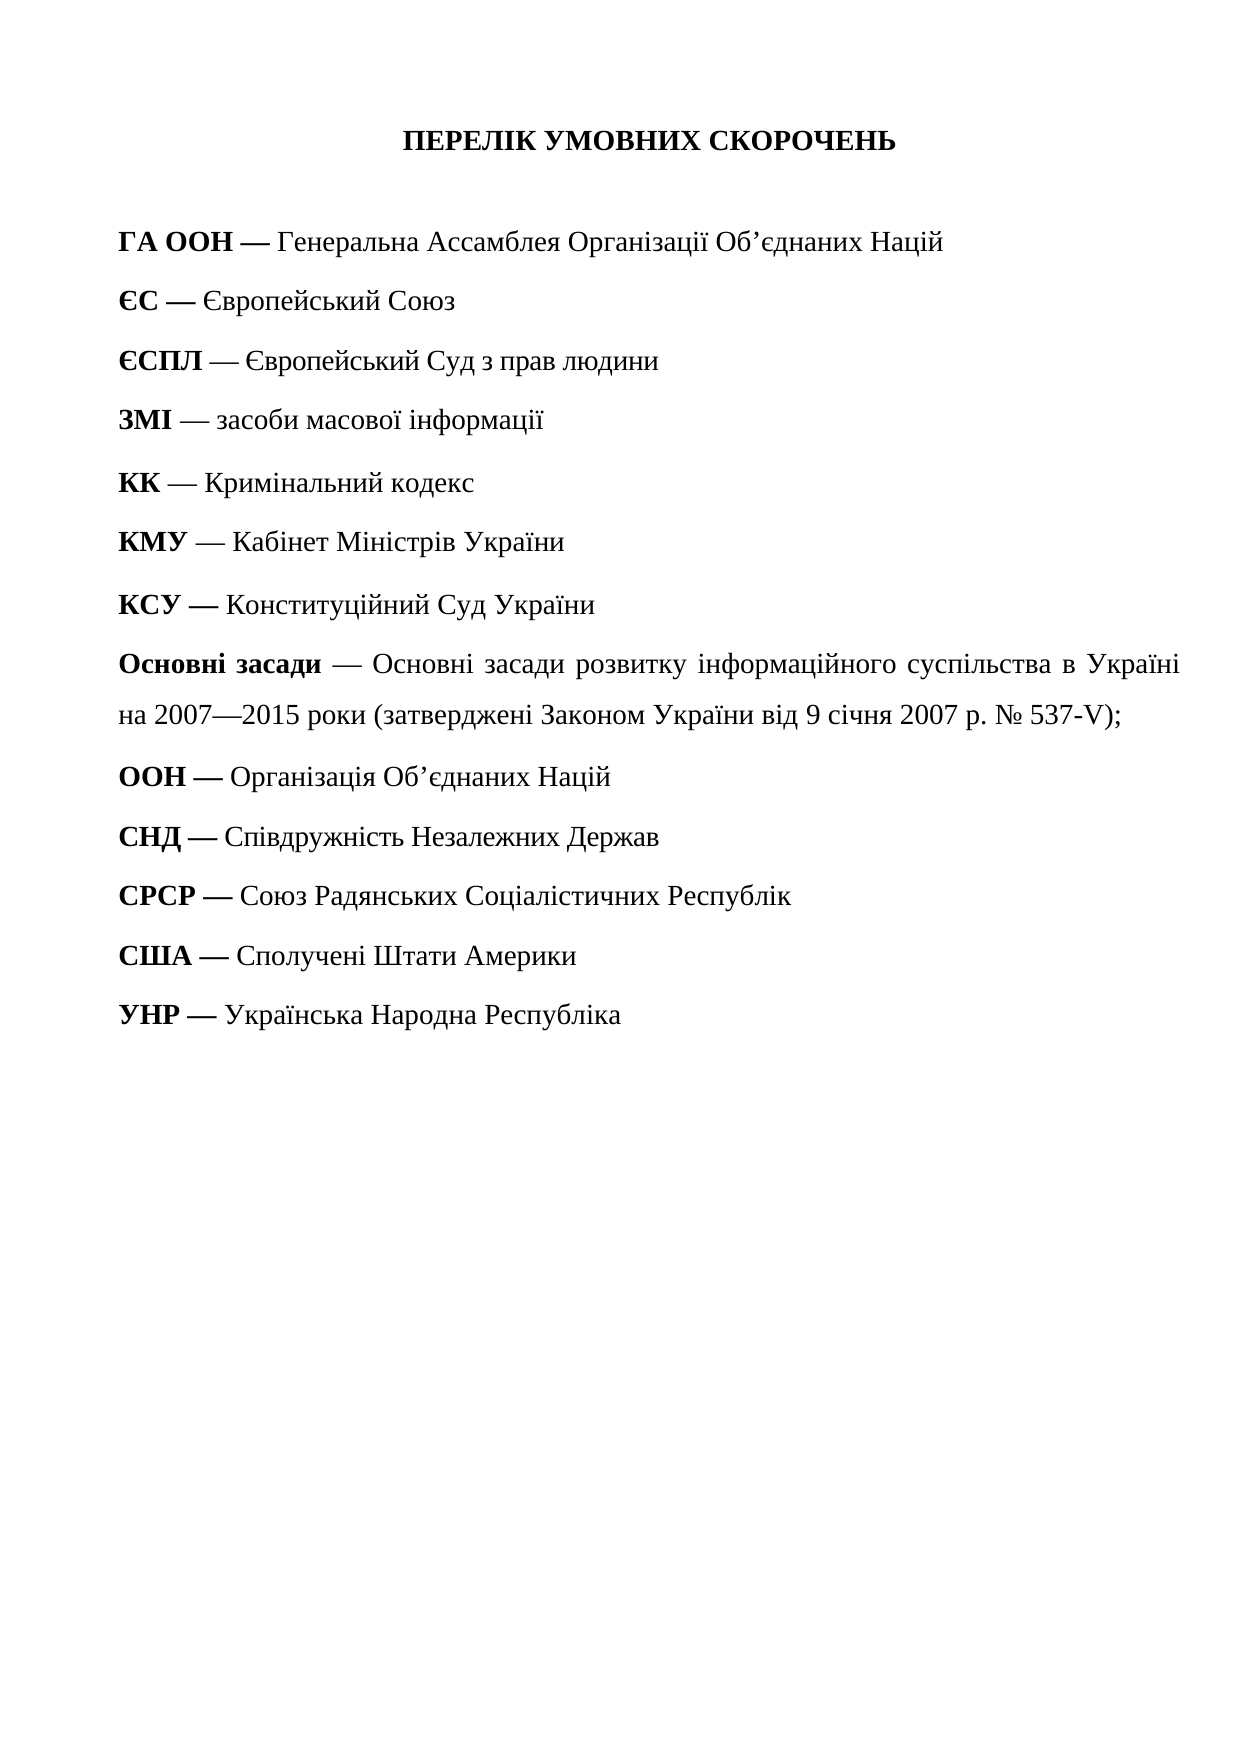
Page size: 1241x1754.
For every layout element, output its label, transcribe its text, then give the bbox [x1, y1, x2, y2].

text ПЕРЕЛІК УМОВНИХ СКОРОЧЕНЬ [118, 123, 1181, 157]
text ГА ООН — Генеральна Ассамблея Організації Об’єднаних Націй [118, 224, 1181, 257]
text УНР — Українська Народна Республіка [118, 997, 1181, 1031]
text СРСР — Союз Радянських Соціалістичних Республік [118, 878, 1181, 912]
text ЗМІ — засоби масової інформації [118, 402, 1181, 436]
text СНД — Співдружність Незалежних Держав [118, 819, 1181, 852]
text США — Сполучені Штати Америки [118, 938, 1181, 971]
text КСУ — Конституційний Суд України [118, 587, 1181, 621]
text ООН — Організація Об’єднаних Націй [118, 759, 1181, 793]
text КК — Кримінальний кодекс [118, 465, 1181, 498]
text КМУ — Кабінет Міністрів України [118, 524, 1181, 558]
text Основні засади — Основні засади розвитку інформаційного суспільства в Україні на 2007—2015 роки (затверджені Законом України від 9 січня 2007 р. № 537-V); [118, 646, 1181, 730]
text ЄСПЛ — Європейський Суд з прав людини [118, 343, 1181, 376]
text ЄС — Європейський Союз [118, 283, 1181, 317]
